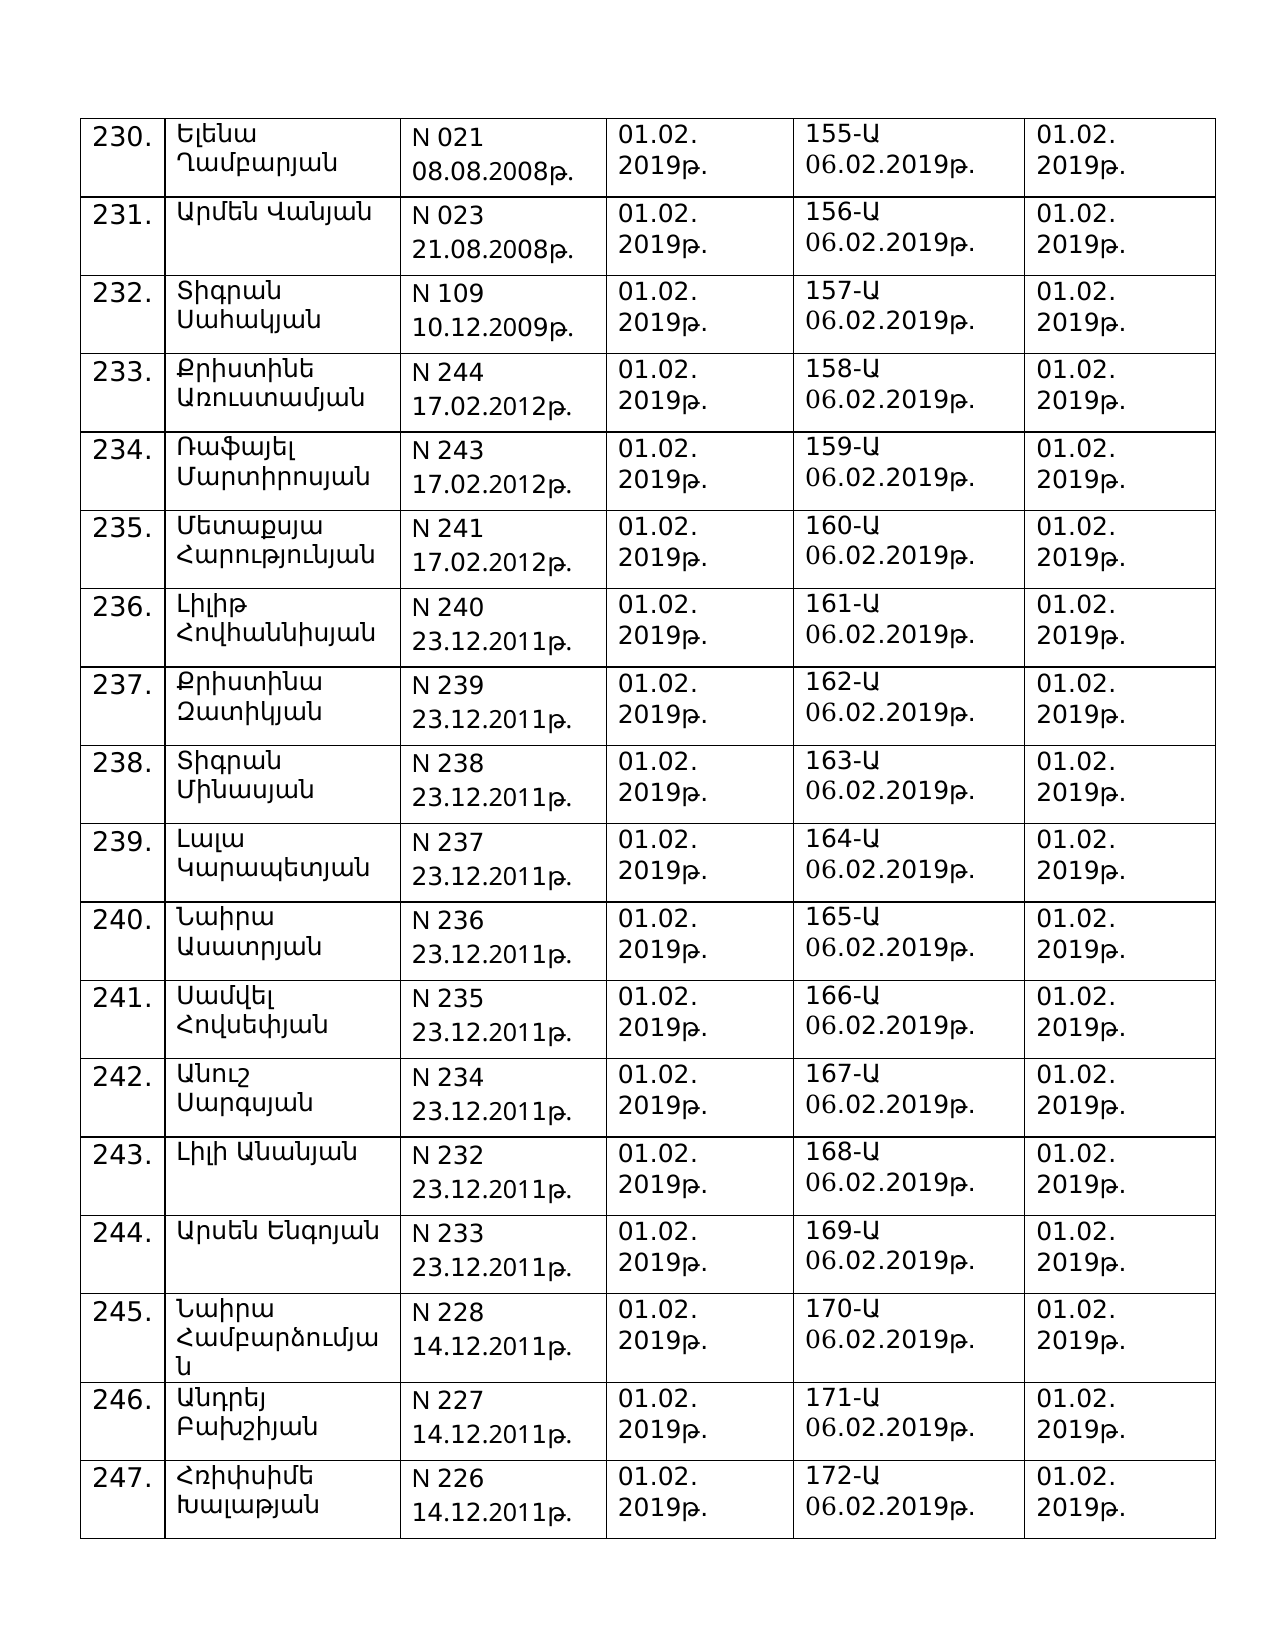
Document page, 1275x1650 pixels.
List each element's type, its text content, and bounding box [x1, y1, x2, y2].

table_cell N 226 14.12.2011թ. [401, 1461, 606, 1538]
table_cell 243․ [81, 1138, 164, 1215]
table_cell Քրիստինա Զատիկյան [166, 668, 400, 745]
table_cell Լալա Կարապետյան [166, 824, 400, 901]
table_cell 01․02․2019թ․ [607, 511, 793, 588]
table_cell N 243 17.02.2012թ. [401, 433, 606, 510]
table_cell 240․ [81, 903, 164, 980]
table_cell 01․02․2019թ․ [1025, 903, 1215, 980]
table_cell Լիլիթ Հովհաննիսյան [166, 589, 400, 666]
table_cell 01․02․2019թ․ [607, 746, 793, 823]
table_cell 01․02․2019թ․ [607, 276, 793, 353]
table_cell 167-Ա 06․02․2019թ․ [794, 1059, 1024, 1136]
table_cell 01․02․2019թ․ [607, 668, 793, 745]
table_cell N 109 10.12.2009թ. [401, 276, 606, 353]
table_cell N 233 23.12.2011թ. [401, 1216, 606, 1293]
table_cell 01․02․2019թ․ [607, 589, 793, 666]
table_cell 158-Ա 06․02․2019թ․ [794, 354, 1024, 431]
table_cell 01․02․2019թ․ [607, 824, 793, 901]
table_cell 239․ [81, 824, 164, 901]
table_cell 01․02․2019թ․ [1025, 1138, 1215, 1215]
table_cell 161-Ա 06․02․2019թ․ [794, 589, 1024, 666]
table_cell N 023 21.08.2008թ. [401, 198, 606, 275]
table_cell 163-Ա 06․02․2019թ․ [794, 746, 1024, 823]
table_cell N 239 23.12.2011թ. [401, 668, 606, 745]
table_cell 01․02․2019թ․ [1025, 668, 1215, 745]
table_cell 159-Ա 06․02․2019թ․ [794, 433, 1024, 510]
table_cell 168-Ա 06․02․2019թ․ [794, 1138, 1024, 1215]
table_cell Տիգրան Մինասյան [166, 746, 400, 823]
table_cell N 021 08.08.2008թ. [401, 119, 606, 196]
table_cell 156-Ա 06․02․2019թ․ [794, 198, 1024, 275]
table_cell Հռիփսիմե Խալաթյան [166, 1461, 400, 1538]
table_cell Ռաֆայել Մարտիրոսյան [166, 433, 400, 510]
table_cell N 244 17.02.2012թ. [401, 354, 606, 431]
table_cell 232․ [81, 276, 164, 353]
table_cell 01․02․2019թ․ [1025, 354, 1215, 431]
table_cell 241․ [81, 981, 164, 1058]
table_cell 165-Ա 06․02․2019թ․ [794, 903, 1024, 980]
table_cell 01․02․2019թ․ [1025, 1294, 1215, 1382]
table_cell Արսեն Ենգոյան [166, 1216, 400, 1293]
table_cell Նաիրա Ասատրյան [166, 903, 400, 980]
table_cell 01․02․2019թ․ [1025, 433, 1215, 510]
table_cell 162-Ա 06․02․2019թ․ [794, 668, 1024, 745]
table_cell 01․02․2019թ․ [607, 119, 793, 196]
table_cell 245․ [81, 1294, 164, 1382]
table_cell 01․02․2019թ․ [1025, 119, 1215, 196]
table_cell 01․02․2019թ․ [607, 903, 793, 980]
table_cell 01․02․2019թ․ [607, 981, 793, 1058]
table_cell Լիլի Անանյան [166, 1138, 400, 1215]
table_cell 247․ [81, 1461, 164, 1538]
table_cell 01․02․2019թ․ [1025, 1461, 1215, 1538]
table_cell 01․02․2019թ․ [607, 1216, 793, 1293]
table_cell Տիգրան Սահակյան [166, 276, 400, 353]
table_cell 01․02․2019թ․ [1025, 1383, 1215, 1460]
table_cell 160-Ա 06․02․2019թ․ [794, 511, 1024, 588]
table_cell 01․02․2019թ․ [1025, 198, 1215, 275]
table_cell 164-Ա 06․02․2019թ․ [794, 824, 1024, 901]
table_cell N 228 14.12.2011թ. [401, 1294, 606, 1382]
table_cell Մետաքսյա Հարությունյան [166, 511, 400, 588]
table_cell 238․ [81, 746, 164, 823]
table_cell N 240 23.12.2011թ. [401, 589, 606, 666]
table_cell 231․ [81, 198, 164, 275]
table_cell 171-Ա 06․02․2019թ․ [794, 1383, 1024, 1460]
table_cell Ելենա Ղամբարյան [166, 119, 400, 196]
table_cell 01․02․2019թ․ [607, 354, 793, 431]
table_cell N 234 23.12.2011թ. [401, 1059, 606, 1136]
table_cell 01․02․2019թ․ [607, 433, 793, 510]
table_cell N 232 23.12.2011թ. [401, 1138, 606, 1215]
table_cell 233․ [81, 354, 164, 431]
table_cell Սամվել Հովսեփյան [166, 981, 400, 1058]
table_cell 01․02․2019թ․ [1025, 276, 1215, 353]
table_cell 172-Ա 06․02․2019թ․ [794, 1461, 1024, 1538]
table_cell 01․02․2019թ․ [1025, 589, 1215, 666]
table_cell 01․02․2019թ․ [607, 198, 793, 275]
table_cell Նաիրա Համբարձումյան [166, 1294, 400, 1382]
table_cell Արմեն Վանյան [166, 198, 400, 275]
table_cell N 238 23.12.2011թ. [401, 746, 606, 823]
table_cell N 227 14.12.2011թ. [401, 1383, 606, 1460]
table_cell 230․ [81, 119, 164, 196]
table_cell N 236 23.12.2011թ. [401, 903, 606, 980]
table_cell 01․02․2019թ․ [1025, 981, 1215, 1058]
table_cell 01․02․2019թ․ [607, 1461, 793, 1538]
table_cell 01․02․2019թ․ [607, 1294, 793, 1382]
table_cell 244․ [81, 1216, 164, 1293]
table_cell 234․ [81, 433, 164, 510]
table_cell 01․02․2019թ․ [1025, 824, 1215, 901]
table_cell 157-Ա 06․02․2019թ․ [794, 276, 1024, 353]
table_cell 01․02․2019թ․ [1025, 746, 1215, 823]
table_cell 01․02․2019թ․ [607, 1059, 793, 1136]
table_cell 01․02․2019թ․ [1025, 1059, 1215, 1136]
table_cell N 241 17.02.2012թ. [401, 511, 606, 588]
table_cell 169-Ա 06․02․2019թ․ [794, 1216, 1024, 1293]
table_cell 235․ [81, 511, 164, 588]
table_cell 242․ [81, 1059, 164, 1136]
table_cell 166-Ա 06․02․2019թ․ [794, 981, 1024, 1058]
table_cell Քրիստինե Առուստամյան [166, 354, 400, 431]
table_cell 237․ [81, 668, 164, 745]
table_cell 246․ [81, 1383, 164, 1460]
table_cell Անդրեյ Բախշիյան [166, 1383, 400, 1460]
table_cell 01․02․2019թ․ [607, 1383, 793, 1460]
table_cell 01․02․2019թ․ [607, 1138, 793, 1215]
table_cell N 235 23.12.2011թ. [401, 981, 606, 1058]
table_cell 01․02․2019թ․ [1025, 1216, 1215, 1293]
table_cell Անուշ Սարգսյան [166, 1059, 400, 1136]
table_cell N 237 23.12.2011թ. [401, 824, 606, 901]
table_cell 236․ [81, 589, 164, 666]
table_cell 01․02․2019թ․ [1025, 511, 1215, 588]
table_cell 170-Ա 06․02․2019թ․ [794, 1294, 1024, 1382]
table_cell 155-Ա 06․02․2019թ․ [794, 119, 1024, 196]
